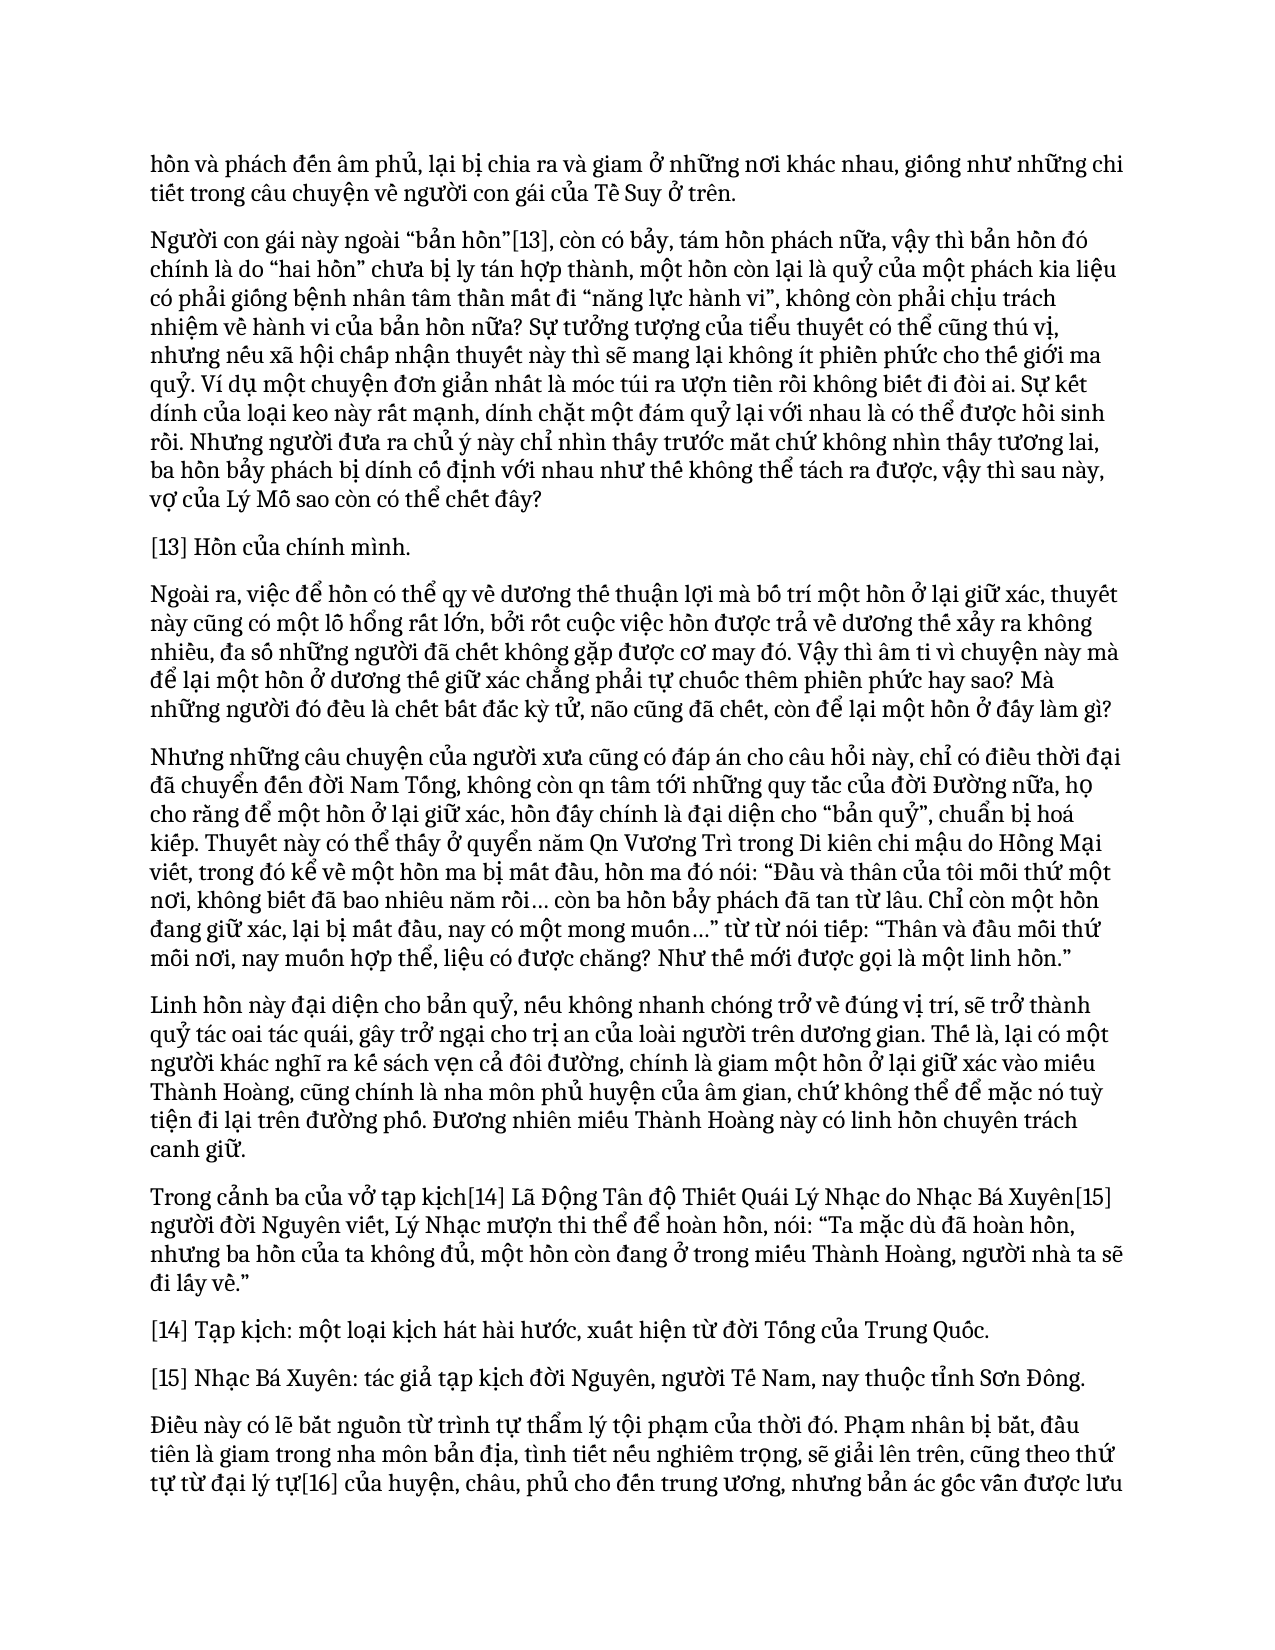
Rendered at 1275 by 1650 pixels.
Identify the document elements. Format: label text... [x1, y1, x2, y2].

text Ngoài ra, việc để hồn có thể qy về dương thế thuận lợi mà bố trí một hồn ở lại giữ xác, thuyết này cũng có một lỗ hổng rất lớn, bởi rốt cuộc việc hồn được trả về dương thế xảy ra không nhiều, đa số những người đã chết không gặp được cơ may đó. Vậy thì âm ti vì chuyện này mà để lại một hồn ở dương thế giữ xác chẳng phải tự chuốc thêm phiền phức hay sao? Mà những người đó đều là chết bất đắc kỳ tử, não cũng đã chết, còn để lại một hồn ở đấy làm gì? [150, 580, 1125, 724]
text [14] Tạp kịch: một loại kịch hát hài hước, xuất hiện từ đời Tống của Trung Quốc. [150, 1316, 1125, 1345]
text [15] Nhạc Bá Xuyên: tác giả tạp kịch đời Nguyên, người Tế Nam, nay thuộc tỉnh Sơn Đông. [150, 1364, 1125, 1392]
text [13] Hồn của chính mình. [150, 532, 1125, 561]
text Người con gái này ngoài “bản hồn”[13], còn có bảy, tám hồn phách nữa, vậy thì bản hồn đó chính là do “hai hồn” chưa bị ly tán hợp thành, một hồn còn lại là quỷ của một phách kia liệu có phải giống bệnh nhân tâm thần mất đi “năng lực hành vi”, không còn phải chịu trách nhiệm về hành vi của bản hồn nữa? Sự tưởng tượng của tiểu thuyết có thể cũng thú vị, nhưng nếu xã hội chấp nhận thuyết này thì sẽ mang lại không ít phiền phức cho thế giới ma quỷ. Ví dụ một chuyện đơn giản nhất là móc túi ra ượn tiền rồi không biết đi đòi ai. Sự kết dính của loại keo này rất mạnh, dính chặt một đám quỷ lại với nhau là có thể được hồi sinh rồi. Nhưng người đưa ra chủ ý này chỉ nhìn thấy trước mắt chứ không nhìn thấy tương lai, ba hồn bảy phách bị dính cố định với nhau như thế không thể tách ra được, vậy thì sau này, vợ của Lý Mỗ sao còn có thể chết đây? [150, 226, 1125, 514]
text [150, 150, 1125, 207]
text Linh hồn này đại diện cho bản quỷ, nếu không nhanh chóng trở về đúng vị trí, sẽ trở thành quỷ tác oai tác quái, gây trở ngại cho trị an của loài người trên dương gian. Thế là, lại có một người khác nghĩ ra kế sách vẹn cả đôi đường, chính là giam một hồn ở lại giữ xác vào miếu Thành Hoàng, cũng chính là nha môn phủ huyện của âm gian, chứ không thể để mặc nó tuỳ tiện đi lại trên đường phố. Đương nhiên miếu Thành Hoàng này có linh hồn chuyên trách canh giữ. [150, 991, 1125, 1164]
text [150, 1411, 1125, 1497]
text Trong cảnh ba của vở tạp kịch[14] Lã Động Tân độ Thiết Quái Lý Nhạc do Nhạc Bá Xuyên[15] người đời Nguyên viết, Lý Nhạc mượn thi thể để hoàn hồn, nói: “Ta mặc dù đã hoàn hồn, nhưng ba hồn của ta không đủ, một hồn còn đang ở trong miếu Thành Hoàng, người nhà ta sẽ đi lấy về.” [150, 1182, 1125, 1297]
text Nhưng những câu chuyện của người xưa cũng có đáp án cho câu hỏi này, chỉ có điều thời đại đã chuyển đến đời Nam Tống, không còn qn tâm tới những quy tắc của đời Đường nữa, họ cho rằng để một hồn ở lại giữ xác, hồn đấy chính là đại diện cho “bản quỷ”, chuẩn bị hoá kiếp. Thuyết này có thể thấy ở quyển năm Qn Vương Trì trong Di kiên chi mậu do Hồng Mại viết, trong đó kể về một hồn ma bị mất đầu, hồn ma đó nói: “Đầu và thân của tôi mỗi thứ một nơi, không biết đã bao nhiêu năm rồi… còn ba hồn bảy phách đã tan từ lâu. Chỉ còn một hồn đang giữ xác, lại bị mất đầu, nay có một mong muốn…” từ từ nói tiếp: “Thân và đầu mỗi thứ mỗi nơi, nay muốn hợp thể, liệu có được chăng? Như thế mới được gọi là một linh hồn.” [150, 742, 1125, 972]
